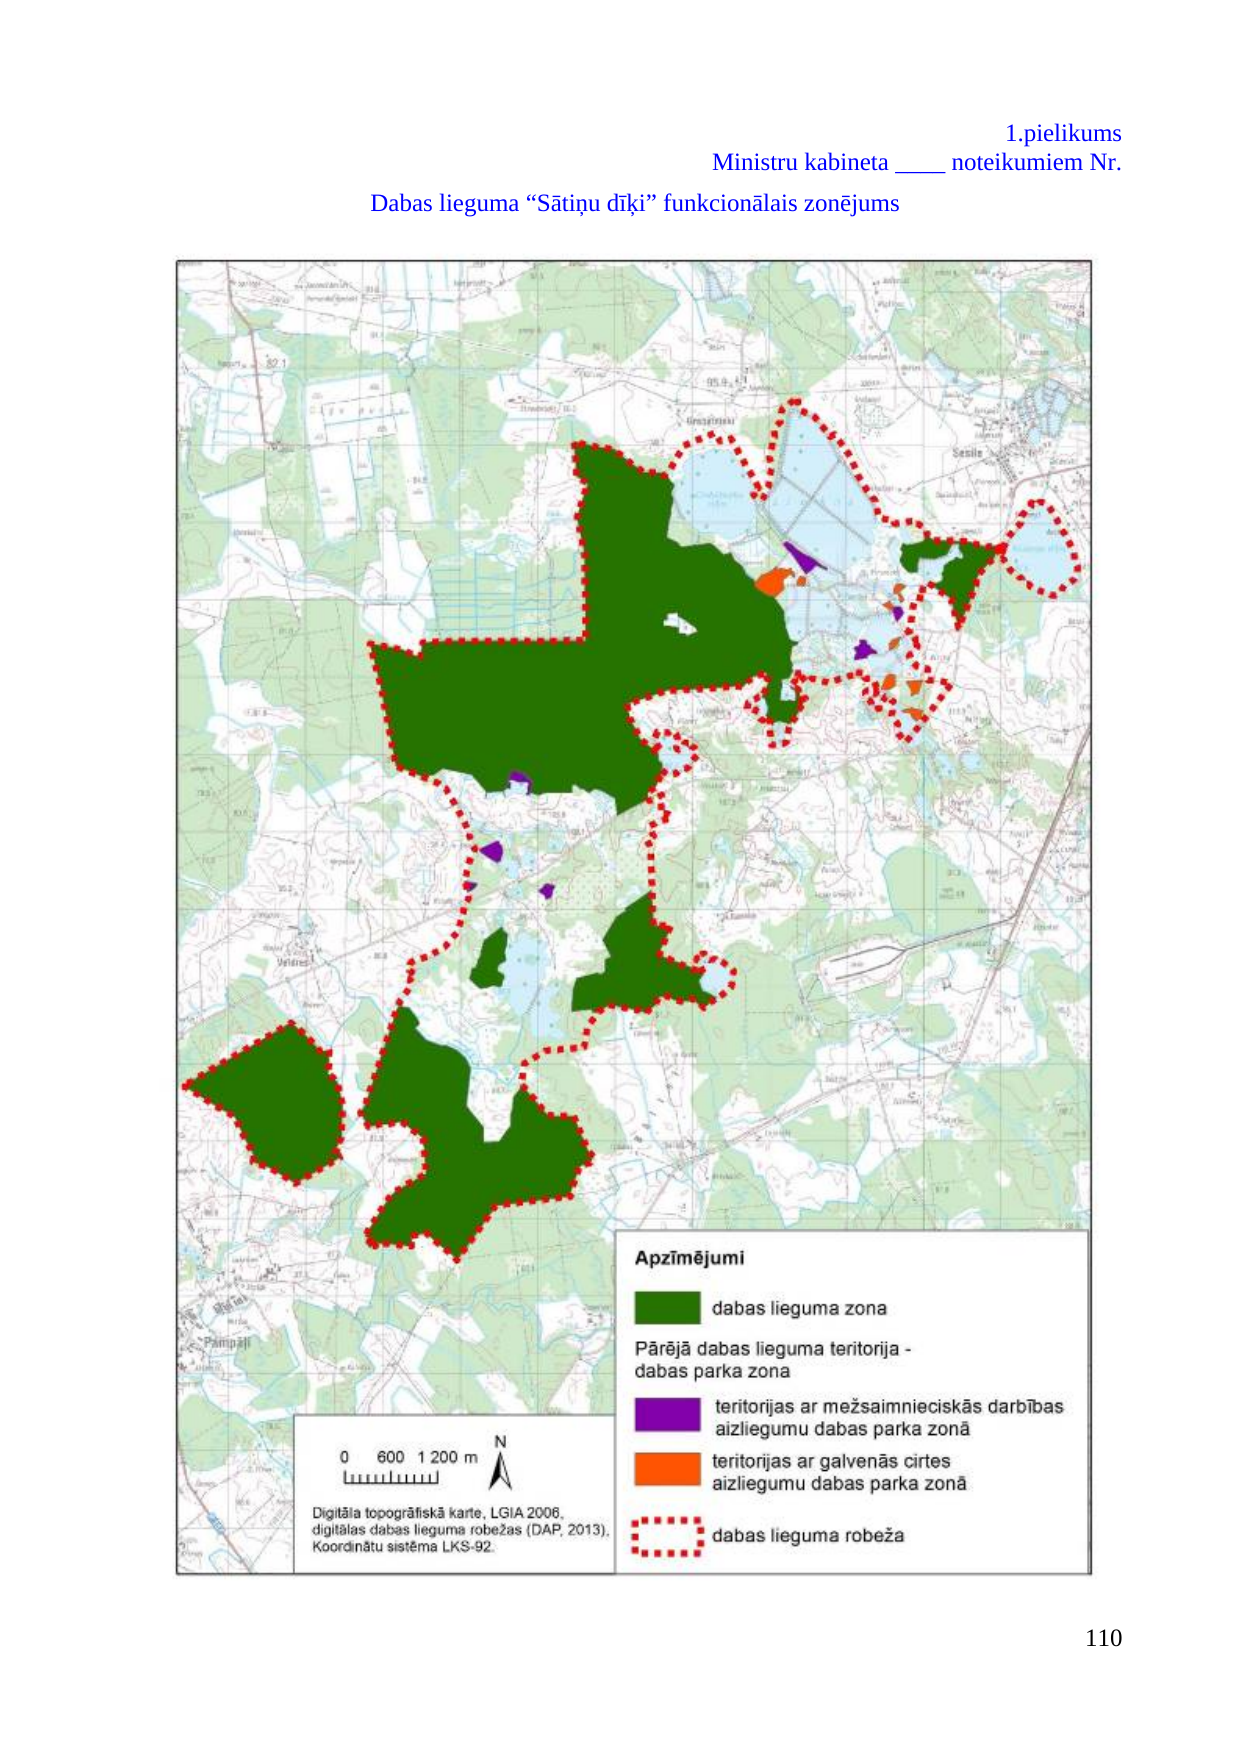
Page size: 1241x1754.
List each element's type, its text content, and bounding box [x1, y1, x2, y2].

picture [148, 229, 1122, 1606]
text Ministru kabineta ____ noteikumiem Nr. [148, 147, 1122, 176]
text Dabas lieguma “Sātiņu dīķi” funkcionālais zonējums [148, 188, 1122, 217]
text 1.pielikums [148, 118, 1122, 147]
